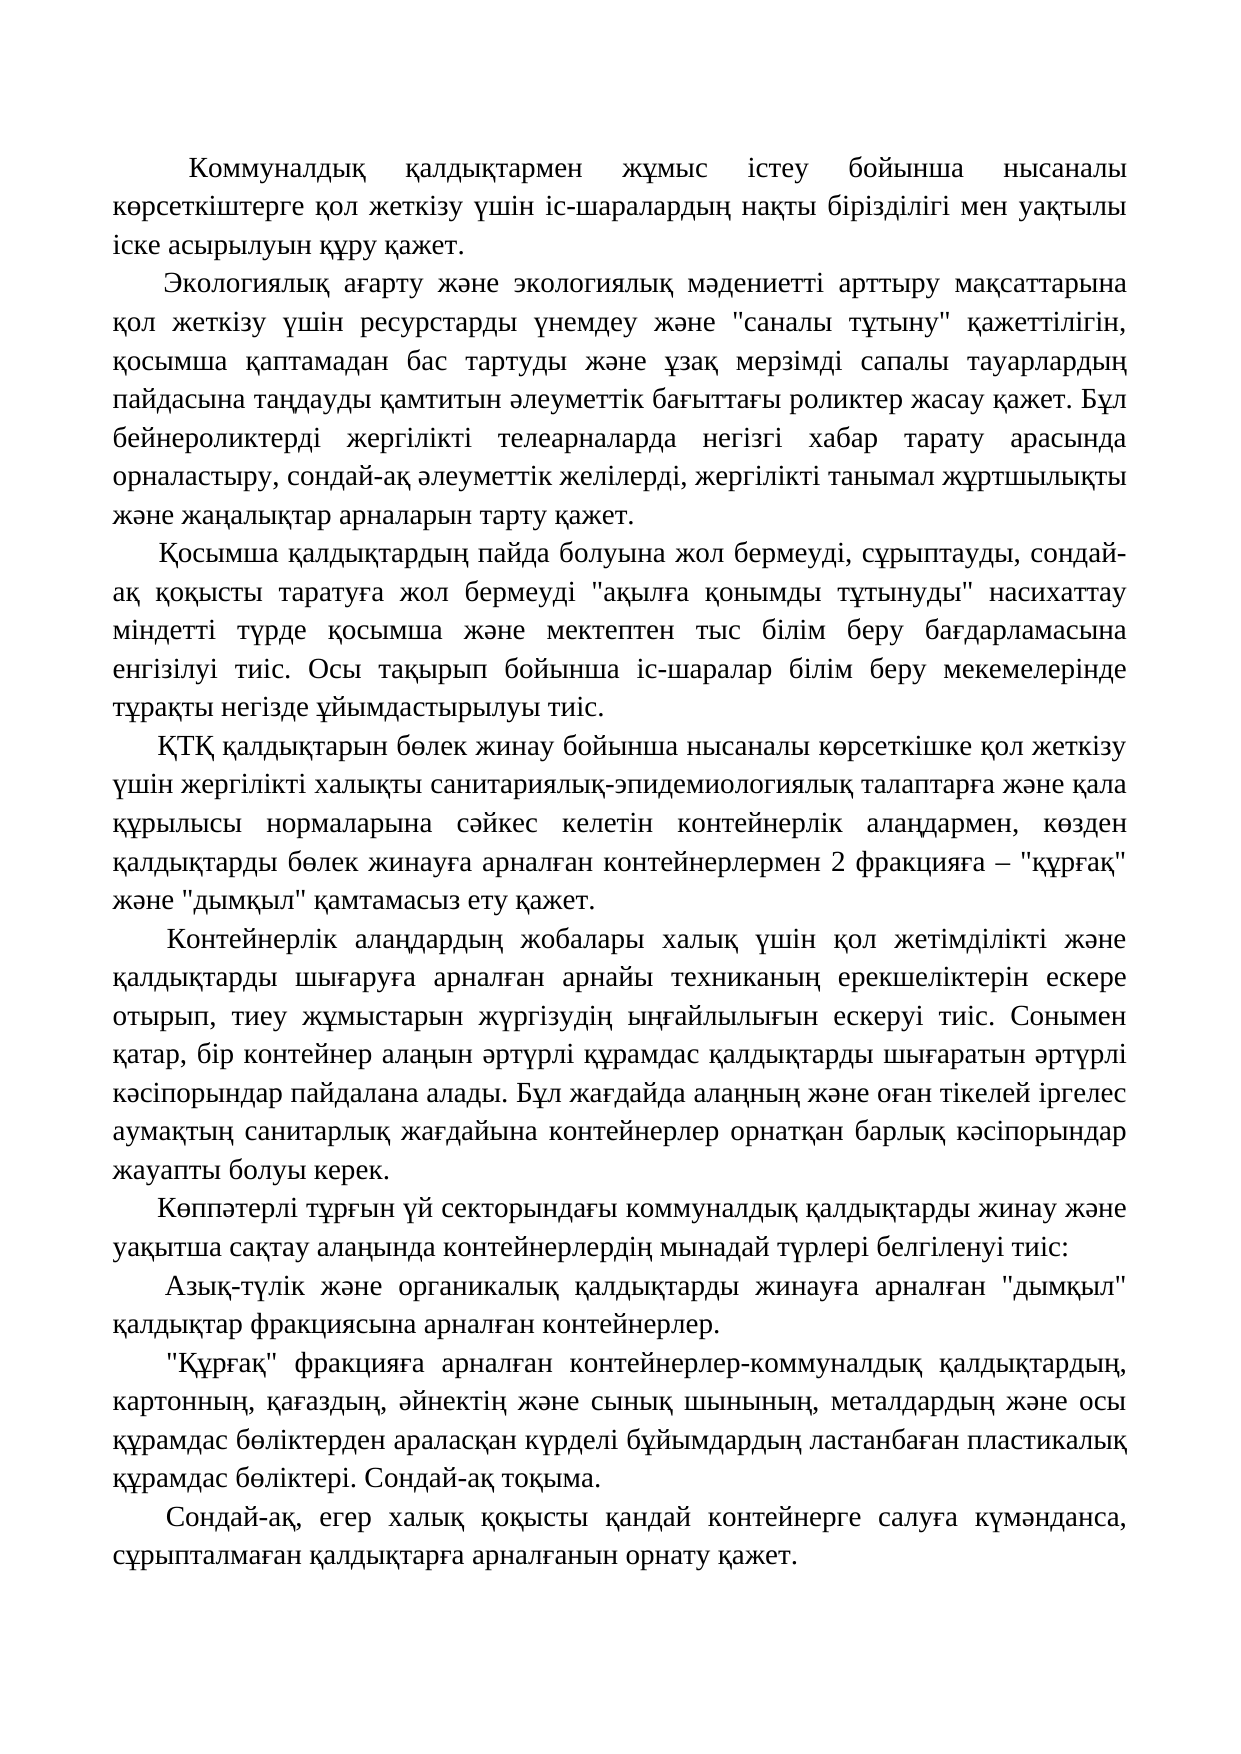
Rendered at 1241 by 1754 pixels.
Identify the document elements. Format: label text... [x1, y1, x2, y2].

text Контейнерлік алаңдардың жобалары халық үшін қол жетімділікті және қалдықтарды шығаруға арналған арнайы техниканың ерекшеліктерін ескере отырып, тиеу жұмыстарын жүргізудің ыңғайлылығын ескеруі тиіс. Сонымен қатар, бір контейнер алаңын әртүрлі құрамдас қалдықтарды шығаратын әртүрлі кәсіпорындар пайдалана алады. Бұл жағдайда алаңның және оған тікелей іргелес аумақтың санитарлық жағдайына контейнерлер орнатқан барлық кәсіпорындар жауапты болуы керек. [112, 921, 1128, 1186]
text Қосымша қалдықтардың пайда болуына жол бермеуді, сұрыптауды, сондай-ақ қоқысты таратуға жол бермеуді "ақылға қонымды тұтынуды" насихаттау міндетті түрде қосымша және мектептен тыс білім беру бағдарламасына енгізілуі тиіс. Осы тақырып бойынша іс-шаралар білім беру мекемелерінде тұрақты негізде ұйымдастырылуы тиіс. [112, 535, 1128, 723]
text Көппәтерлі тұрғын үй секторындағы коммуналдық қалдықтарды жинау және уақытша сақтау алаңында контейнерлердің мынадай түрлері белгіленуі тиіс: [112, 1191, 1128, 1263]
text Экологиялық ағарту және экологиялық мәдениетті арттыру мақсаттарына қол жеткізу үшін ресурстарды үнемдеу және "саналы тұтыну" қажеттілігін, қосымша қаптамадан бас тартуды және ұзақ мерзімді сапалы тауарлардың пайдасына таңдауды қамтитын әлеуметтік бағыттағы роликтер жасау қажет. Бұл бейнероликтерді жергілікті телеарналарда негізгі хабар тарату арасында орналастыру, сондай-ақ әлеуметтік желілерді, жергілікті танымал жұртшылықты және жаңалықтар арналарын тарту қажет. [112, 266, 1128, 530]
text ҚТҚ қалдықтарын бөлек жинау бойынша нысаналы көрсеткішке қол жеткізу үшін жергілікті халықты санитариялық-эпидемиологиялық талаптарға және қала құрылысы нормаларына сәйкес келетін контейнерлік алаңдармен, көзден қалдықтарды бөлек жинауға арналған контейнерлермен 2 фракцияға – "құрғақ" және "дымқыл" қамтамасыз ету қажет. [112, 728, 1128, 916]
text Сондай-ақ, егер халық қоқысты қандай контейнерге салуға күмәнданса, сұрыпталмаған қалдықтарға арналғанын орнату қажет. [112, 1499, 1128, 1571]
text "Құрғақ" фракцияға арналған контейнерлер-коммуналдық қалдықтардың, картонның, қағаздың, әйнектің және сынық шынының, металдардың және осы құрамдас бөліктерден араласқан күрделі бұйымдардың ластанбаған пластикалық құрамдас бөліктері. Сондай-ақ тоқыма. [112, 1345, 1128, 1494]
text Коммуналдық қалдықтармен жұмыс істеу бойынша нысаналы көрсеткіштерге қол жеткізу үшін іс-шаралардың нақты бірізділігі мен уақтылы іске асырылуын құру қажет. [112, 150, 1128, 261]
text Азық-түлік және органикалық қалдықтарды жинауға арналған "дымқыл" қалдықтар фракциясына арналған контейнерлер. [112, 1268, 1128, 1340]
